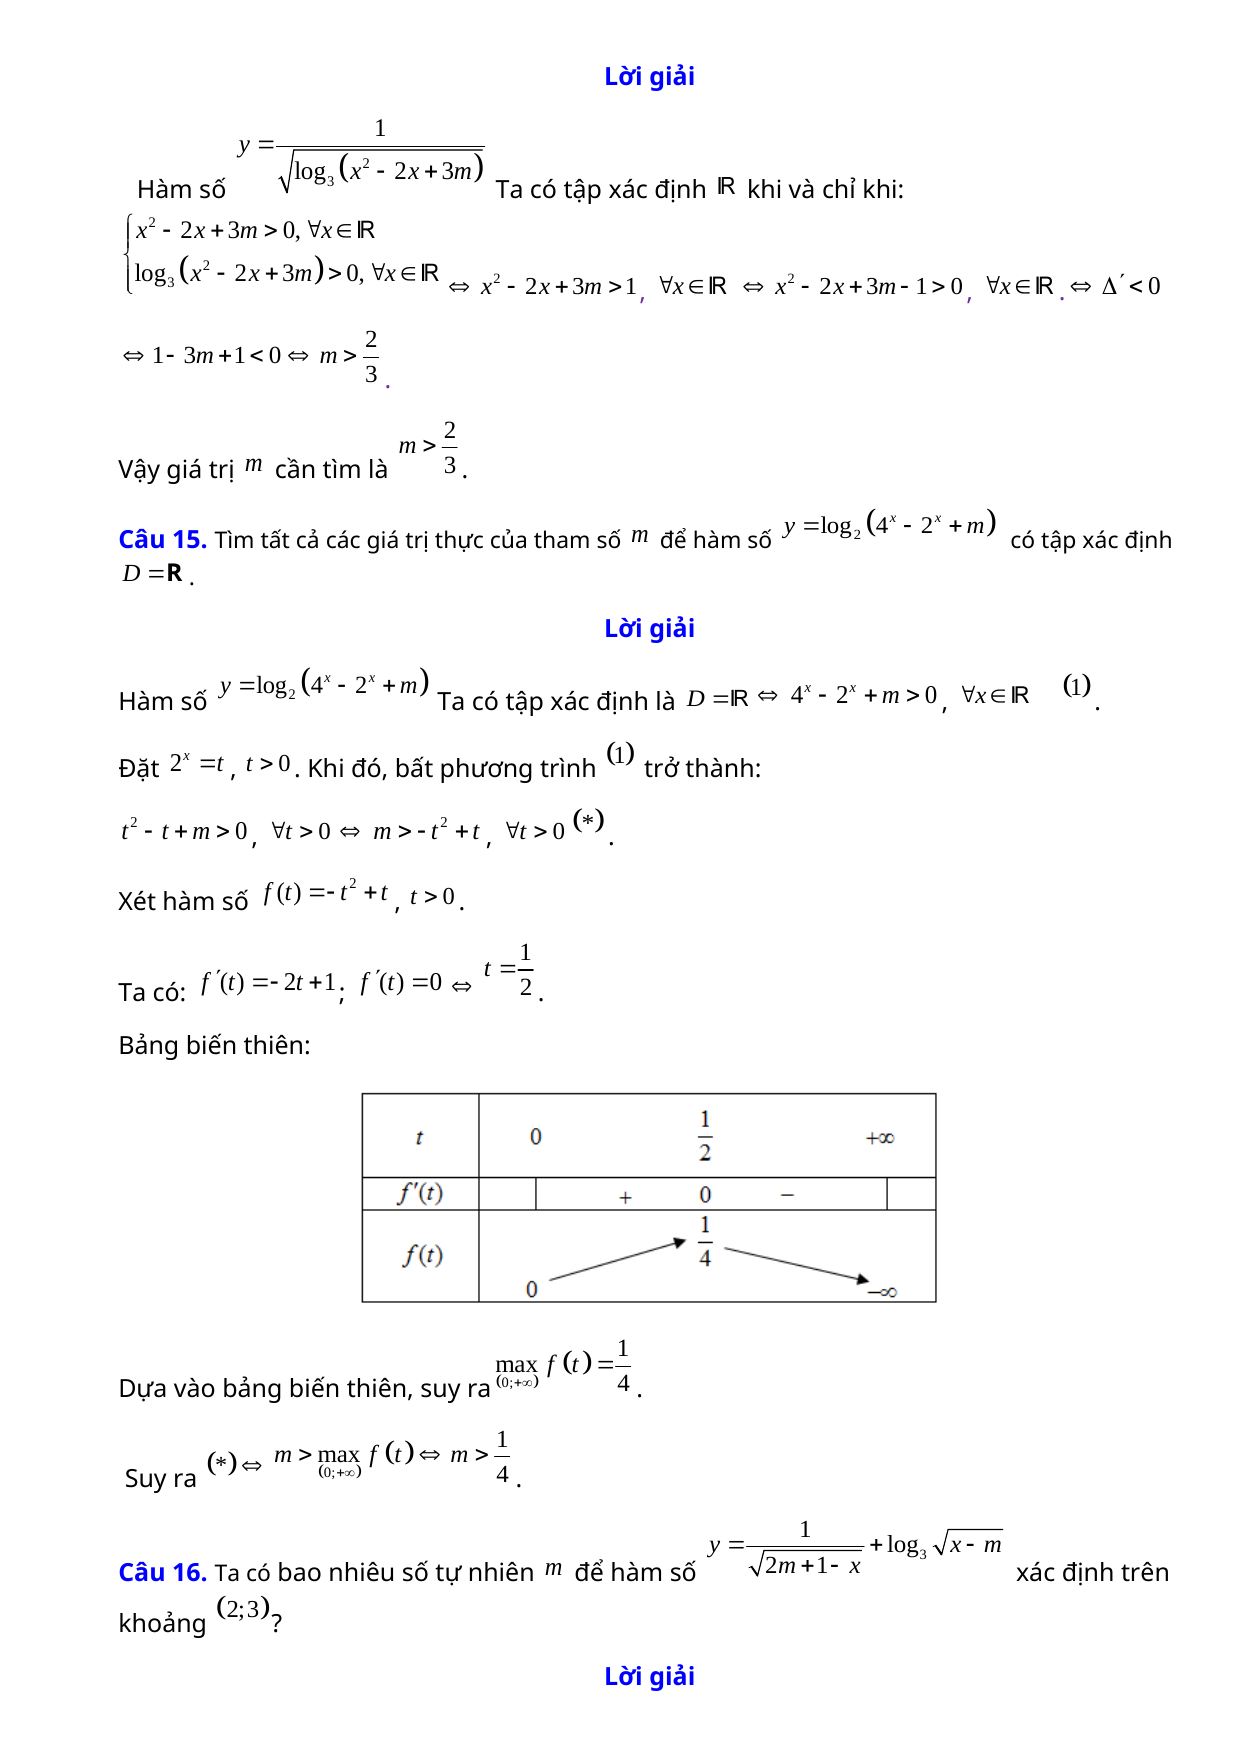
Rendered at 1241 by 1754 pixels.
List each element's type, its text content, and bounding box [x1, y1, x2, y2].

text Hàm số Ta có tập xác định là , . [118, 664, 1181, 717]
text Bảng biến thiên: [118, 1028, 1181, 1062]
text Lời giải [118, 1659, 1181, 1693]
picture [351, 1081, 949, 1315]
text Lời giải [118, 59, 1181, 93]
text Vậy giá trị cần tìm là . [118, 415, 1181, 486]
text , , . [118, 804, 1181, 853]
text Xét hàm số , . [118, 872, 1181, 918]
text Đặt , . Khi đó, bất phương trình trở thành: [118, 737, 1181, 785]
text Suy ra . [118, 1424, 1181, 1495]
text Câu 16. Ta có bao nhiêu số tự nhiên để hàm số xác định trên khoảng ? [118, 1514, 1181, 1639]
text Câu 15. Tìm tất cả các giá trị thực của tham số để hàm số có tập xác định . [118, 505, 1181, 592]
text Hàm số Ta có tập xác định khi và chỉ khi:, , .. [118, 112, 1181, 395]
text Dựa vào bảng biến thiên, suy ra. [118, 1333, 1181, 1404]
text Ta có: ; . [118, 937, 1181, 1008]
text Lời giải [118, 611, 1181, 645]
